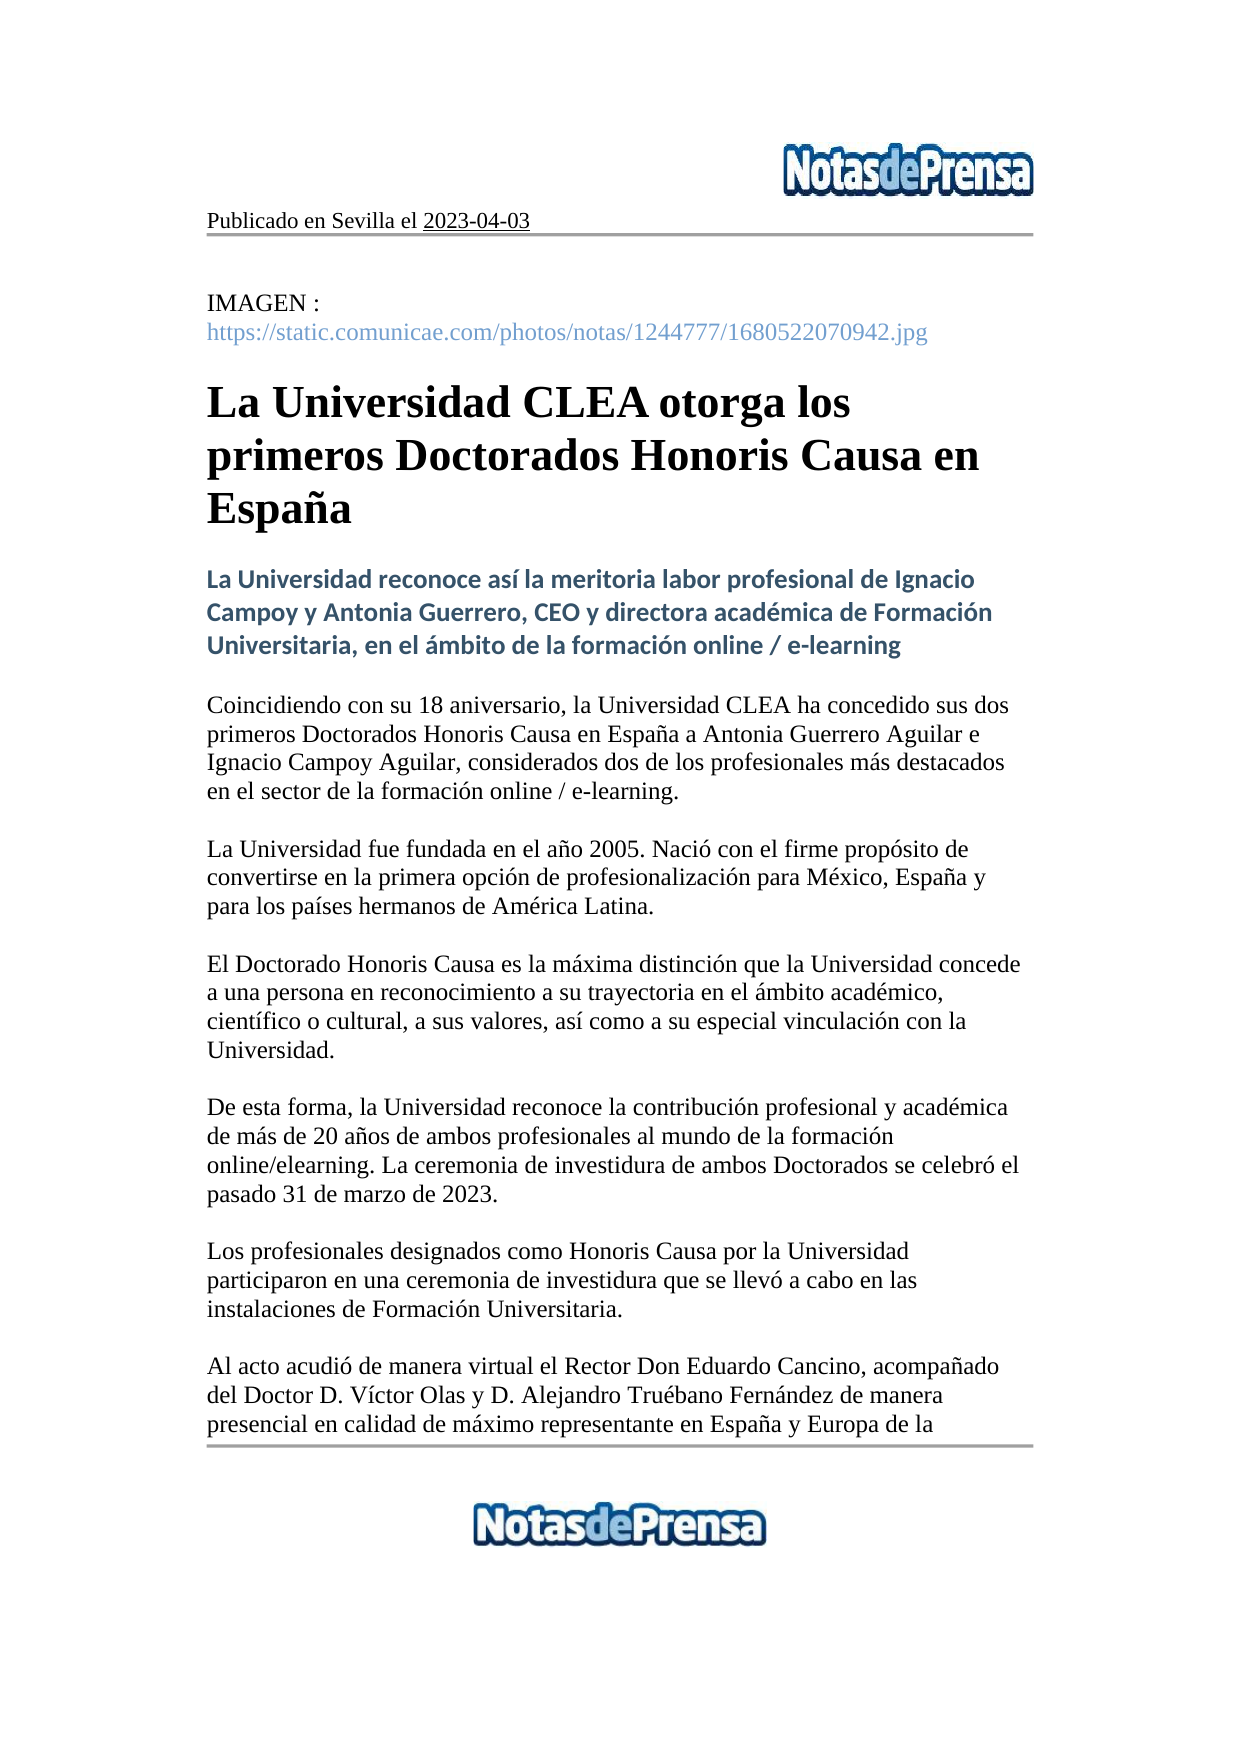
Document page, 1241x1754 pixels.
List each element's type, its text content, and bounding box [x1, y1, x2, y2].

subtitle La Universidad CLEA otorga los primeros Doctorados Honoris Causa en España [207, 375, 1033, 533]
subtitle La Universidad reconoce así la meritoria labor profesional de Ignacio Campoy y Antonia Guerrero, CEO y directora académica de Formación Universitaria, en el ámbito de la formación online / e-learning [207, 562, 1033, 661]
picture [783, 142, 1034, 199]
text IMAGEN : https://static.comunicae.com/photos/notas/1244777/1680522070942.jpg [207, 288, 1033, 346]
picture [473, 1501, 767, 1548]
